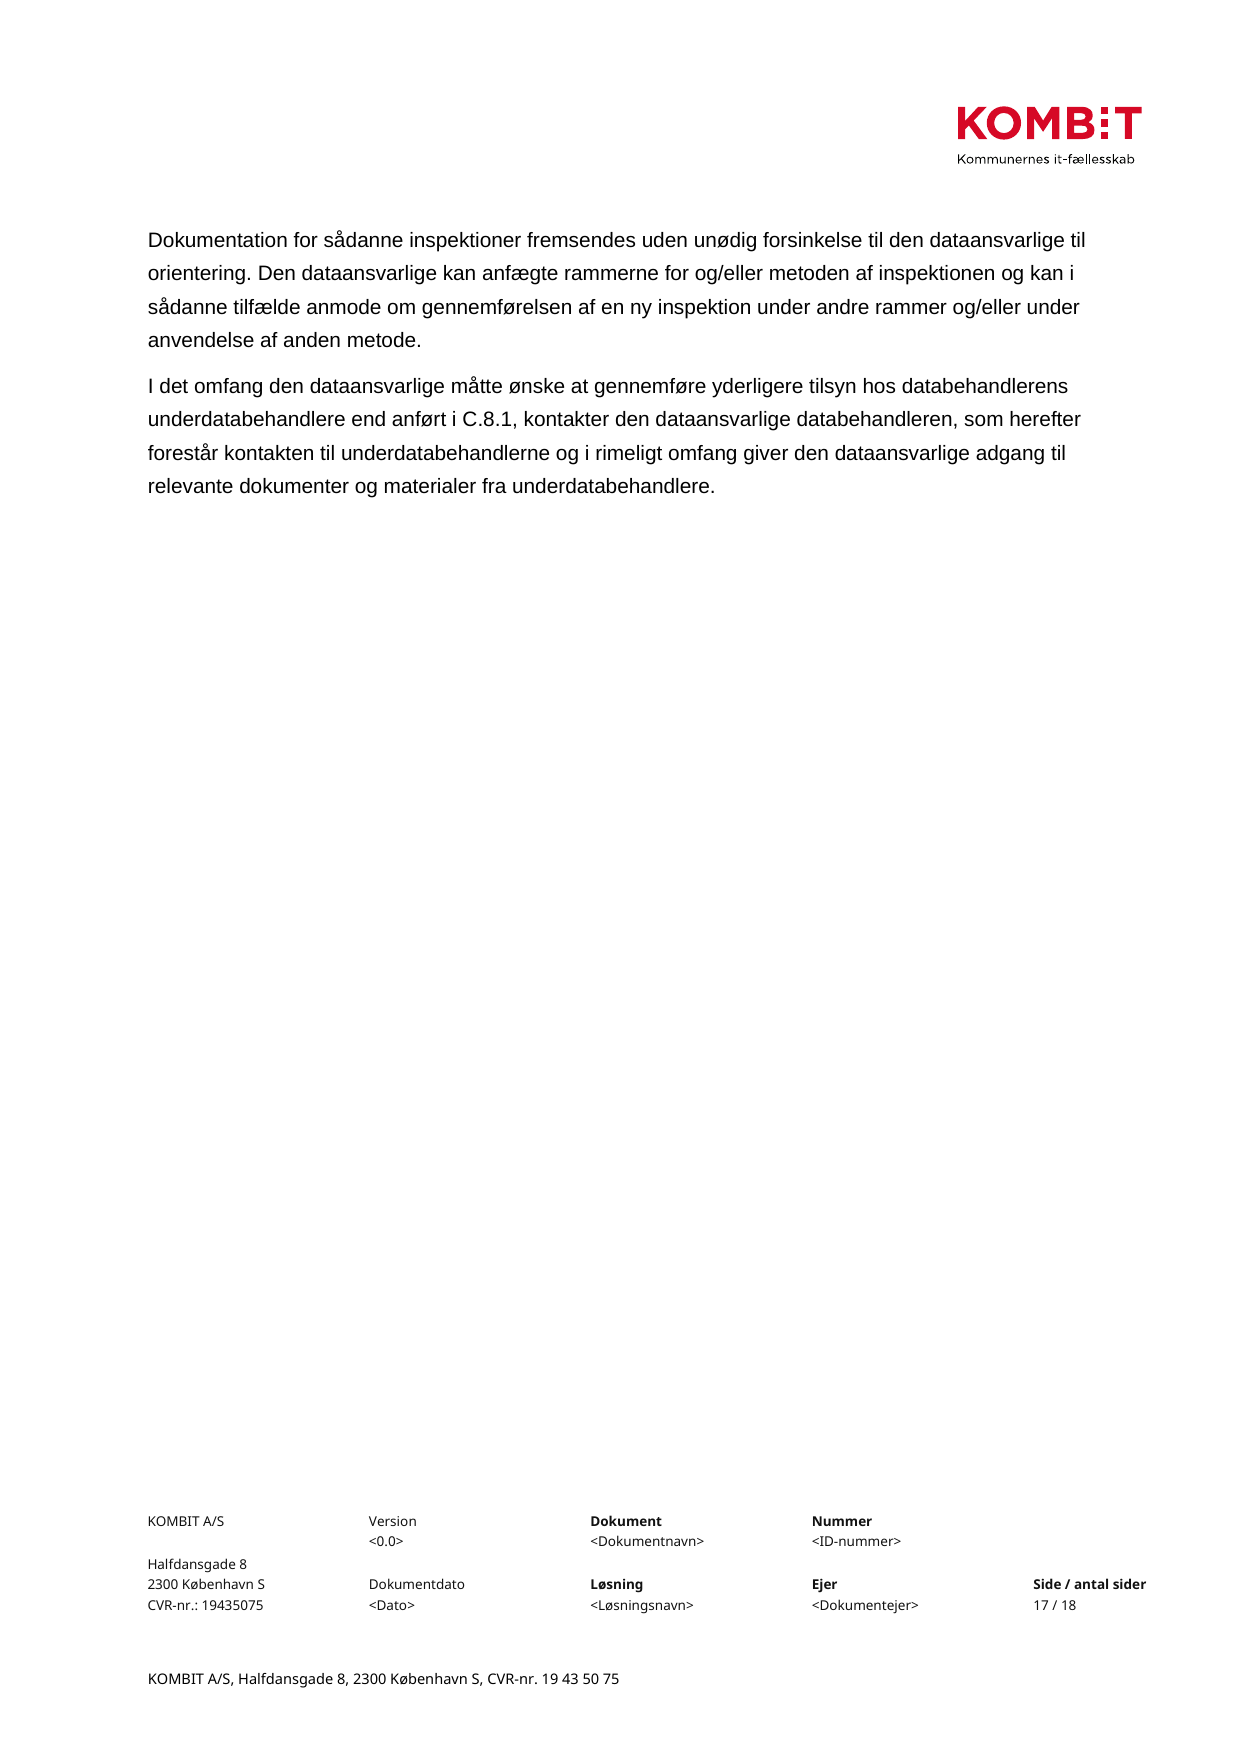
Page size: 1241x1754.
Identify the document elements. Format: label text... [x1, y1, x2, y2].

text I det omfang den dataansvarlige måtte ønske at gennemføre yderligere tilsyn hos databehandlerens underdatabehandlere end anført i C.8.1, kontakter den dataansvarlige databehandleren, som herefter forestår kontakten til underdatabehandlerne og i rimeligt omfang giver den dataansvarlige adgang til relevante dokumenter og materialer fra underdatabehandlere. [148, 364, 1140, 498]
text Dokumentation for sådanne inspektioner fremsendes uden unødig forsinkelse til den dataansvarlige til orientering. Den dataansvarlige kan anfægte rammerne for og/eller metoden af inspektionen og kan i sådanne tilfælde anmode om gennemførelsen af en ny inspektion under andre rammer og/eller under anvendelse af anden metode. [148, 218, 1140, 352]
